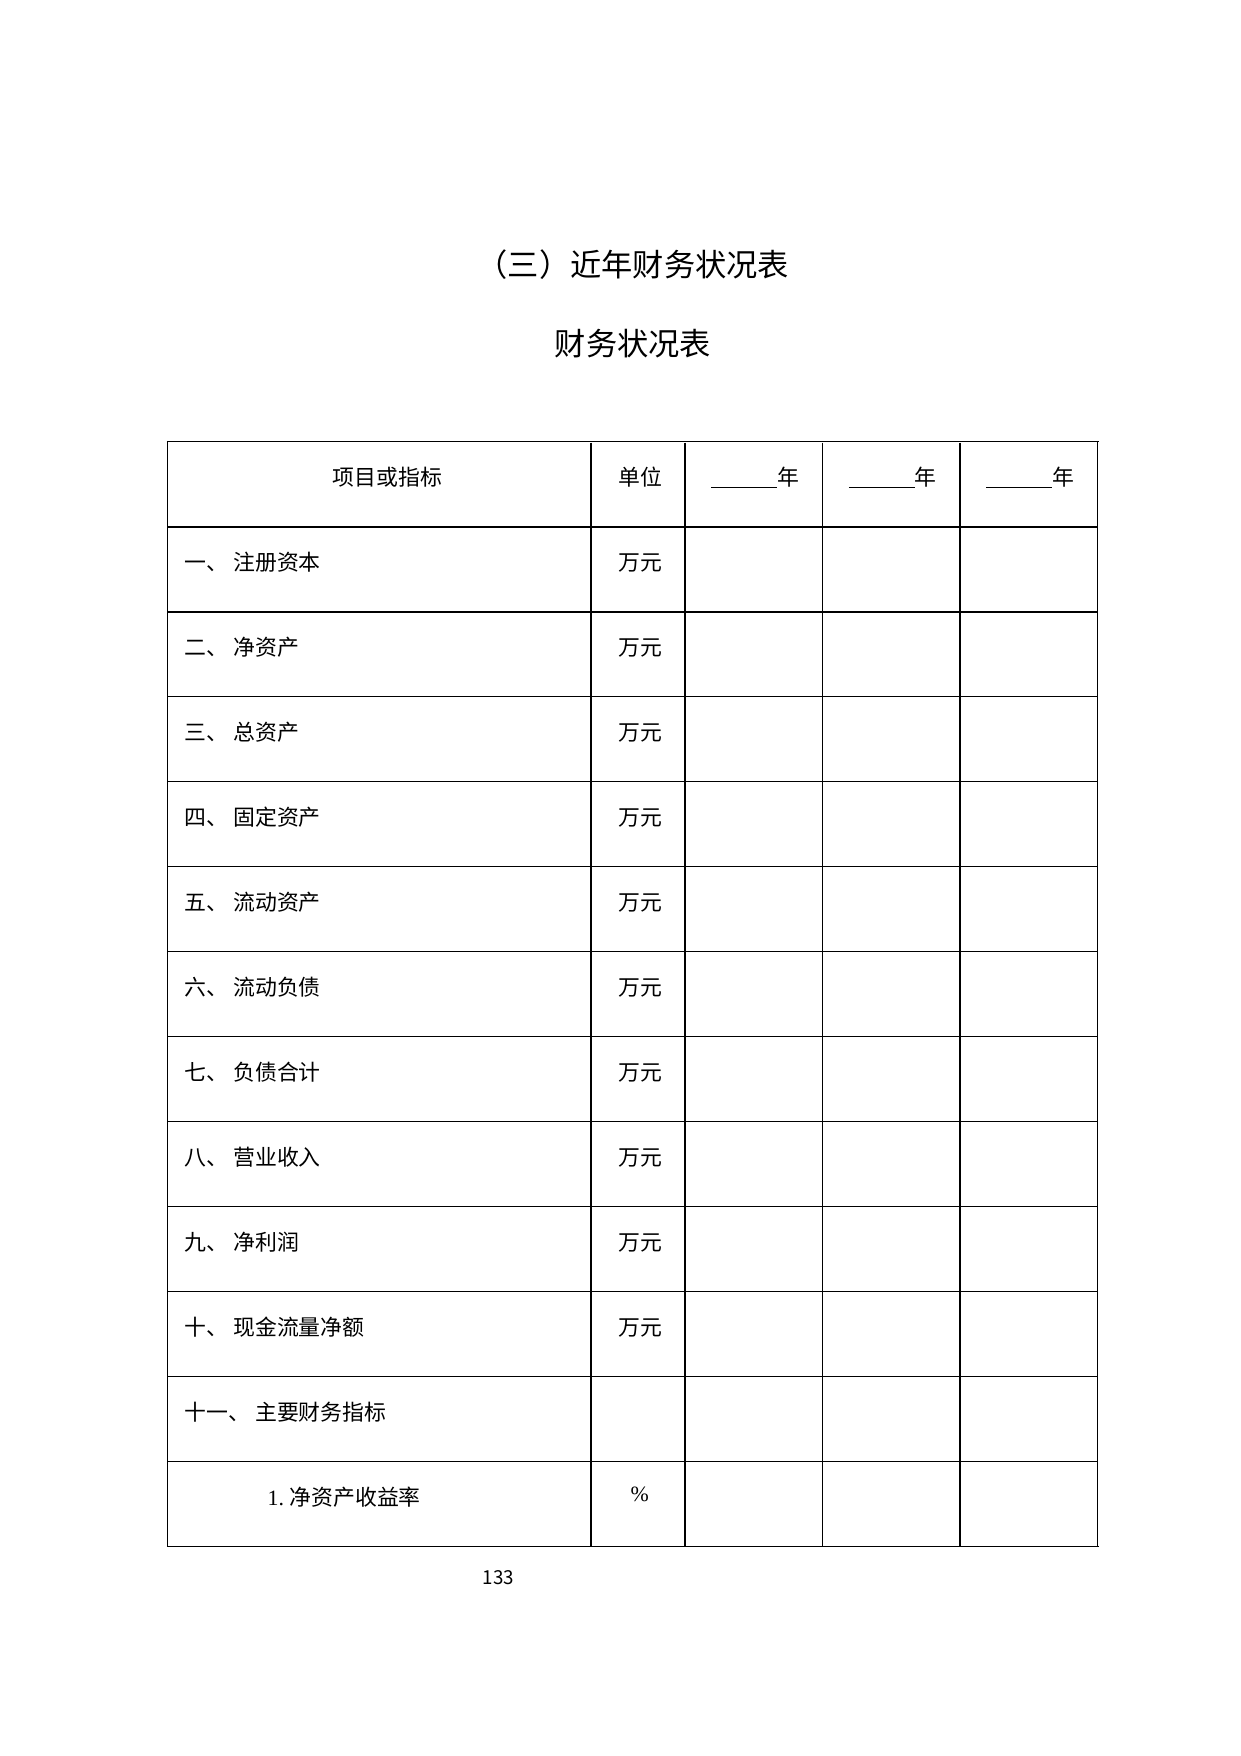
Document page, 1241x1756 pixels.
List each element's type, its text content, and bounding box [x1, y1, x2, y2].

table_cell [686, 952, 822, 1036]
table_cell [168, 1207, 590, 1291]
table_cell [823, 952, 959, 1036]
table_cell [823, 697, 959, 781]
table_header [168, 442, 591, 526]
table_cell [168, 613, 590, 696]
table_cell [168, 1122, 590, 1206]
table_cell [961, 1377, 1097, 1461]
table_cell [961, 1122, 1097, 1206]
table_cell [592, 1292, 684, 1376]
text （三）近年财务状况表 [144, 240, 1121, 285]
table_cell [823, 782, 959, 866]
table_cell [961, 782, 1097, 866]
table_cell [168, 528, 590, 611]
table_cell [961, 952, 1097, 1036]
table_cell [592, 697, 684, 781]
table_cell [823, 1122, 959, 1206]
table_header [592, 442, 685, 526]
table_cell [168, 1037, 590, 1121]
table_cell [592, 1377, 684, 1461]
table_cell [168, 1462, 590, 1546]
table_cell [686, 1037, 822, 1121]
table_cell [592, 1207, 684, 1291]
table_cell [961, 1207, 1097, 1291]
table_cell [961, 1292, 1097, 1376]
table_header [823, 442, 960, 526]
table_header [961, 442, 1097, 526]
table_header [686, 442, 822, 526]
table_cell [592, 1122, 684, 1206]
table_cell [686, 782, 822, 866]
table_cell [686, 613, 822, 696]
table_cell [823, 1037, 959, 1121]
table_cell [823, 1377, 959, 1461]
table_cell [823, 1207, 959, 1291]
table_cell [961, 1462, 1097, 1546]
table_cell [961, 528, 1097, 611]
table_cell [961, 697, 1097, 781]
text 财务状况表 [144, 319, 1121, 365]
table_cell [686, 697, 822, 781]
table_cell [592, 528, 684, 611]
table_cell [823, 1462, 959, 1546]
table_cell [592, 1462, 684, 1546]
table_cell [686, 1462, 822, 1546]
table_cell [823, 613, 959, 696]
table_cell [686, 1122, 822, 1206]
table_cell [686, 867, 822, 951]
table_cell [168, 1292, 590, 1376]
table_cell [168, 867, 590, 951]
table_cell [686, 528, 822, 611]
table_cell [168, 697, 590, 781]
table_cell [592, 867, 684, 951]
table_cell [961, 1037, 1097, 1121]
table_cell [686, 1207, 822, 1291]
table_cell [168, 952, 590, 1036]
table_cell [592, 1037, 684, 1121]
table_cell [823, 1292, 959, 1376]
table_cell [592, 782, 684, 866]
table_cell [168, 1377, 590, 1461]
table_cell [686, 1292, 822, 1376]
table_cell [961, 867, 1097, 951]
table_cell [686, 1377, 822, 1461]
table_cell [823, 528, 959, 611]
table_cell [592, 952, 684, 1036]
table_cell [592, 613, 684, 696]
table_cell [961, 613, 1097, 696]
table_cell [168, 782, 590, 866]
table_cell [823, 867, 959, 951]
